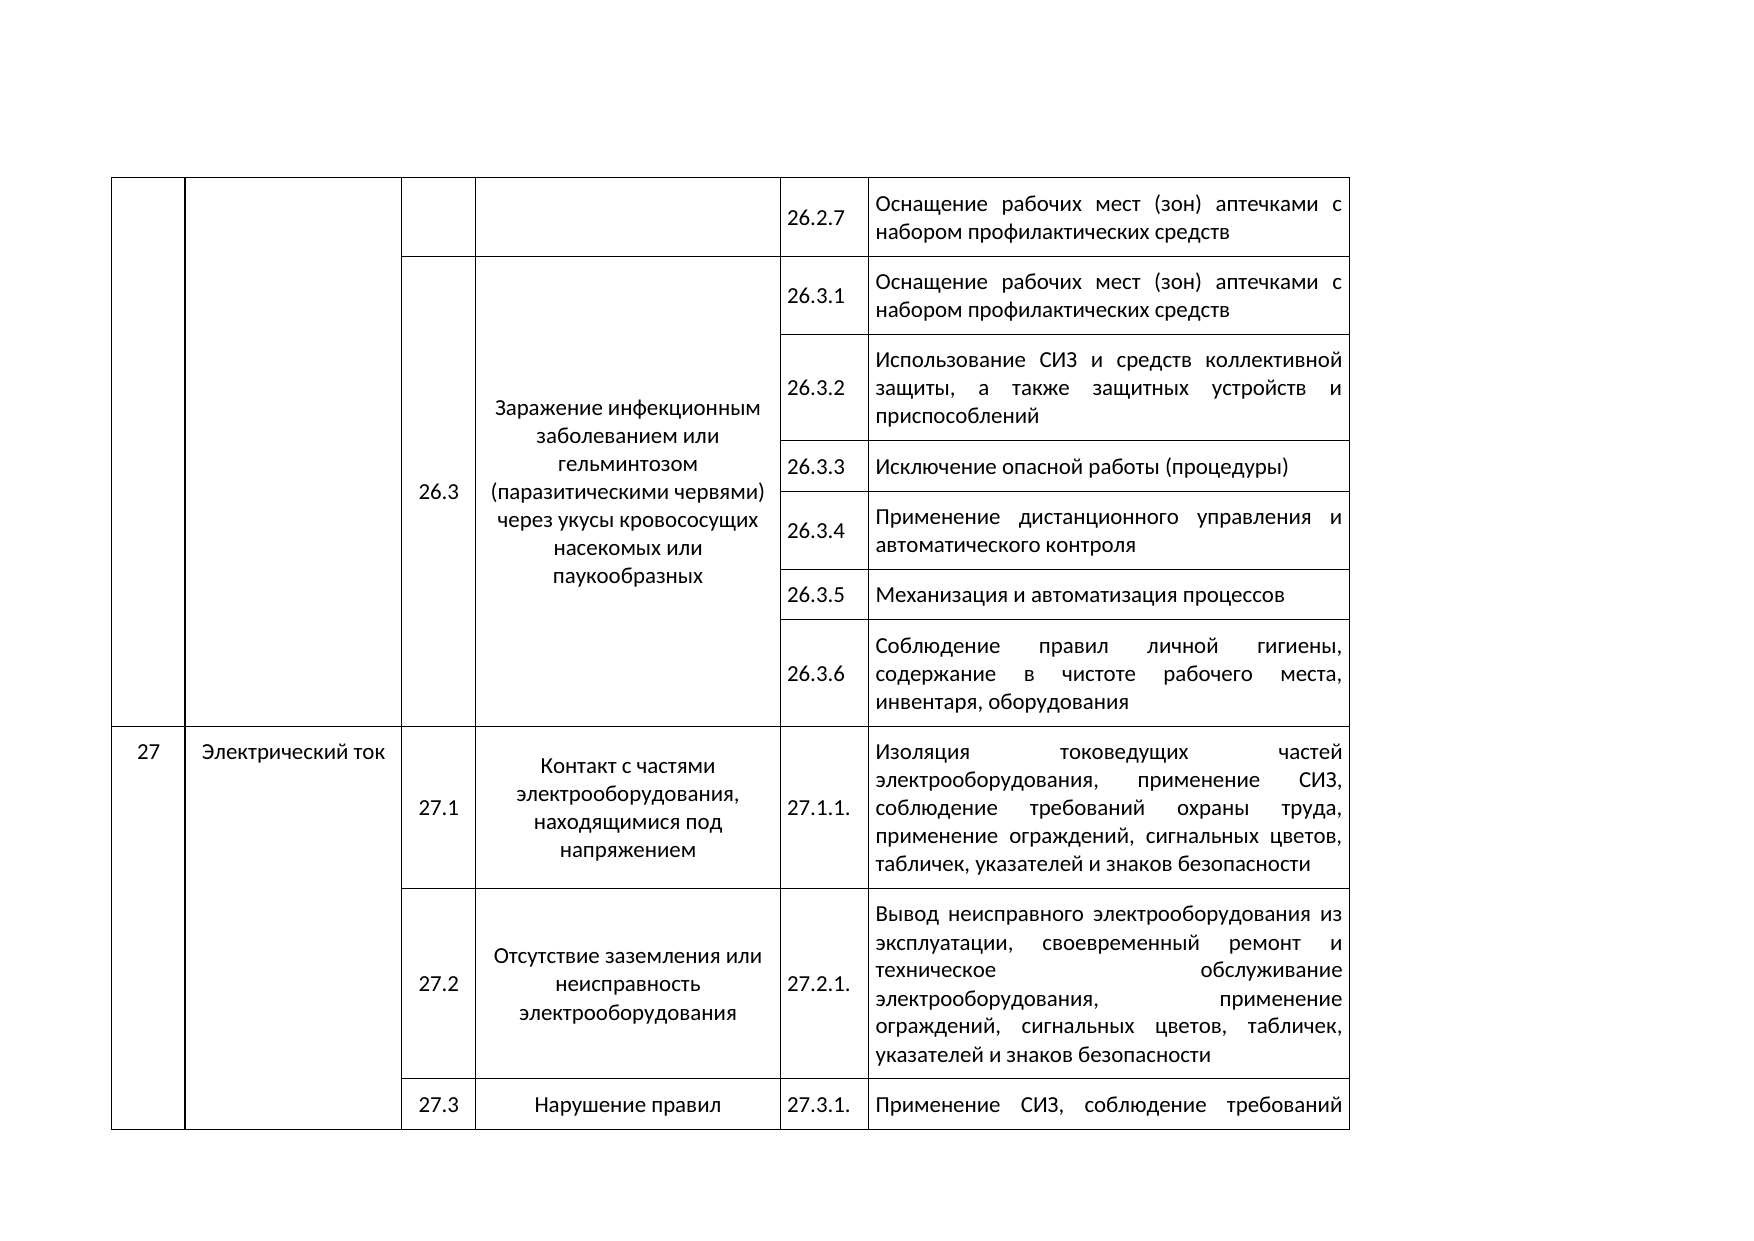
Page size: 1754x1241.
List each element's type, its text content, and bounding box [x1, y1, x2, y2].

table_cell 26.3 [402, 257, 475, 726]
table_cell Оснащение рабочих мест (зон) аптечками с набором профилактических средств [869, 178, 1349, 256]
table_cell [869, 1079, 1349, 1129]
table_cell 26.3.2 [781, 335, 868, 440]
table_cell Изоляция токоведущих частей электрооборудования, применение СИЗ, соблюдение требований охраны труда, применение ограждений, сигнальных цветов, табличек, указателей и знаков безопасности [869, 727, 1349, 888]
table_cell Электрический ток [186, 727, 401, 1129]
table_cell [476, 1079, 780, 1129]
table_cell Применение дистанционного управления и автоматического контроля [869, 492, 1349, 569]
table_cell 26.3.3 [781, 441, 868, 491]
table_cell Исключение опасной работы (процедуры) [869, 441, 1349, 491]
table_cell 26.3.1 [781, 257, 868, 334]
table_cell 27.1 [402, 727, 475, 888]
table_cell 27.1.1. [781, 727, 868, 888]
table_cell Вывод неисправного электрооборудования из эксплуатации, своевременный ремонт и техническое обслуживание электрооборудования, применение ограждений, сигнальных цветов, табличек, указателей и знаков безопасности [869, 889, 1349, 1078]
table_cell Отсутствие заземления или неисправность электрооборудования [476, 889, 780, 1078]
table_cell Соблюдение правил личной гигиены, содержание в чистоте рабочего места, инвентаря, оборудования [869, 620, 1349, 726]
table_cell Контакт с частями электрооборудования, находящимися под напряжением [476, 727, 780, 888]
table_cell Заражение инфекционным заболеванием или гельминтозом (паразитическими червями) через укусы кровососущих насекомых или паукообразных [476, 257, 780, 726]
table_cell 26.3.6 [781, 620, 868, 726]
table_cell Использование СИЗ и средств коллективной защиты, а также защитных устройств и приспособлений [869, 335, 1349, 440]
table_cell 27.2.1. [781, 889, 868, 1078]
table_cell 26.2.7 [781, 178, 868, 256]
table_cell Оснащение рабочих мест (зон) аптечками с набором профилактических средств [869, 257, 1349, 334]
table_cell Механизация и автоматизация процессов [869, 570, 1349, 619]
table_cell 26.3.4 [781, 492, 868, 569]
table_cell 27.3.1. [781, 1079, 868, 1129]
table_cell 27.3 [402, 1079, 475, 1129]
table_cell 27 [112, 727, 184, 1129]
table_cell 27.2 [402, 889, 475, 1078]
table_cell 26.3.5 [781, 570, 868, 619]
